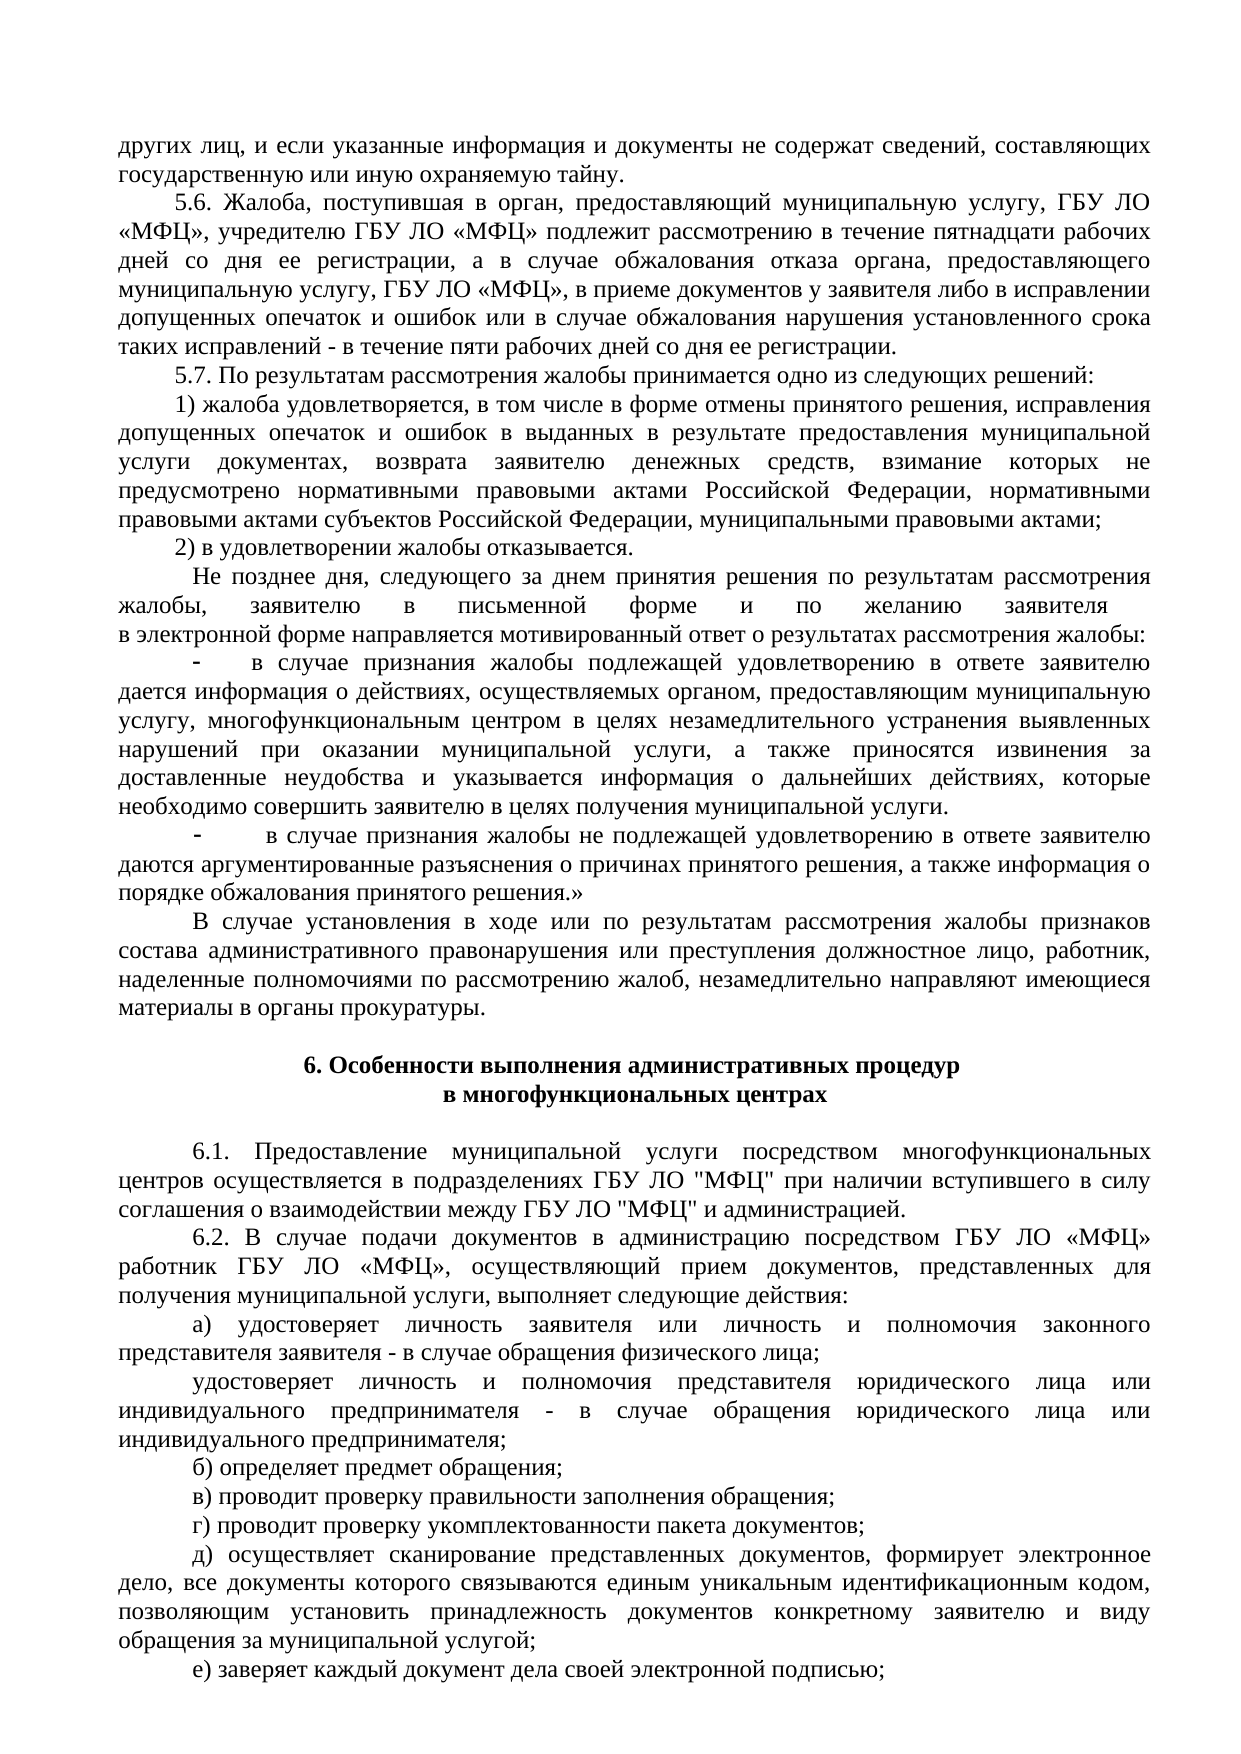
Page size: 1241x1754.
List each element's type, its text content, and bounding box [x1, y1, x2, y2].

text 6. Особенности выполнения административных процедур в многофункциональных центрах [118, 1050, 1152, 1107]
text в) проводит проверку правильности заполнения обращения; [118, 1481, 1152, 1510]
text 1) жалоба удовлетворяется, в том числе в форме отмены принятого решения, исправления допущенных опечаток и ошибок в выданных в результате предоставления муниципальной услуги документах, возврата заявителю денежных средств, взимание которых не предусмотрено нормативными правовыми актами Российской Федерации, нормативными правовыми актами субъектов Российской Федерации, муниципальными правовыми актами; [118, 389, 1152, 532]
text а) удостоверяет личность заявителя или личность и полномочия законного представителя заявителя - в случае обращения физического лица; [118, 1309, 1152, 1366]
text 5.6. Жалоба, поступившая в орган, предоставляющий муниципальную услугу, ГБУ ЛО «МФЦ», учредителю ГБУ ЛО «МФЦ» подлежит рассмотрению в течение пятнадцати рабочих дней со дня ее регистрации, а в случае обжалования отказа органа, предоставляющего муниципальную услугу, ГБУ ЛО «МФЦ», в приеме документов у заявителя либо в исправлении допущенных опечаток и ошибок или в случае обжалования нарушения установленного срока таких исправлений - в течение пяти рабочих дней со дня ее регистрации. [118, 187, 1152, 360]
text 2) в удовлетворении жалобы отказывается. [118, 532, 1152, 561]
list в случае признания жалобы не подлежащей удовлетворению в ответе заявителю даются аргументированные разъяснения о причинах принятого решения, а также информация о порядке обжалования принятого решения.» [118, 820, 1152, 906]
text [118, 130, 1152, 187]
text д) осуществляет сканирование представленных документов, формирует электронное дело, все документы которого связываются единым уникальным идентификационным кодом, позволяющим установить принадлежность документов конкретному заявителю и виду обращения за муниципальной услугой; [118, 1539, 1152, 1654]
text удостоверяет личность и полномочия представителя юридического лица или индивидуального предпринимателя - в случае обращения юридического лица или индивидуального предпринимателя; [118, 1366, 1152, 1452]
text Не позднее дня, следующего за днем принятия решения по результатам рассмотрения жалобы, заявителю в письменной форме и по желанию заявителя в электронной форме направляется мотивированный ответ о результатах рассмотрения жалобы: [118, 561, 1152, 647]
text 5.7. По результатам рассмотрения жалобы принимается одно из следующих решений: [118, 360, 1152, 389]
text б) определяет предмет обращения; [118, 1452, 1152, 1481]
text 6.1. Предоставление муниципальной услуги посредством многофункциональных центров осуществляется в подразделениях ГБУ ЛО "МФЦ" при наличии вступившего в силу соглашения о взаимодействии между ГБУ ЛО "МФЦ" и администрацией. [118, 1136, 1152, 1222]
text 6.2. В случае подачи документов в администрацию посредством ГБУ ЛО «МФЦ» работник ГБУ ЛО «МФЦ», осуществляющий прием документов, представленных для получения муниципальной услуги, выполняет следующие действия: [118, 1222, 1152, 1309]
text г) проводит проверку укомплектованности пакета документов; [118, 1510, 1152, 1539]
text е) заверяет каждый документ дела своей электронной подписью; [118, 1654, 1152, 1682]
list в случае признания жалобы подлежащей удовлетворению в ответе заявителю дается информация о действиях, осуществляемых органом, предоставляющим муниципальную услугу, многофункциональным центром в целях незамедлительного устранения выявленных нарушений при оказании муниципальной услуги, а также приносятся извинения за доставленные неудобства и указывается информация о дальнейших действиях, которые необходимо совершить заявителю в целях получения муниципальной услуги. [118, 647, 1152, 820]
text В случае установления в ходе или по результатам рассмотрения жалобы признаков состава административного правонарушения или преступления должностное лицо, работник, наделенные полномочиями по рассмотрению жалоб, незамедлительно направляют имеющиеся материалы в органы прокуратуры. [118, 906, 1152, 1021]
